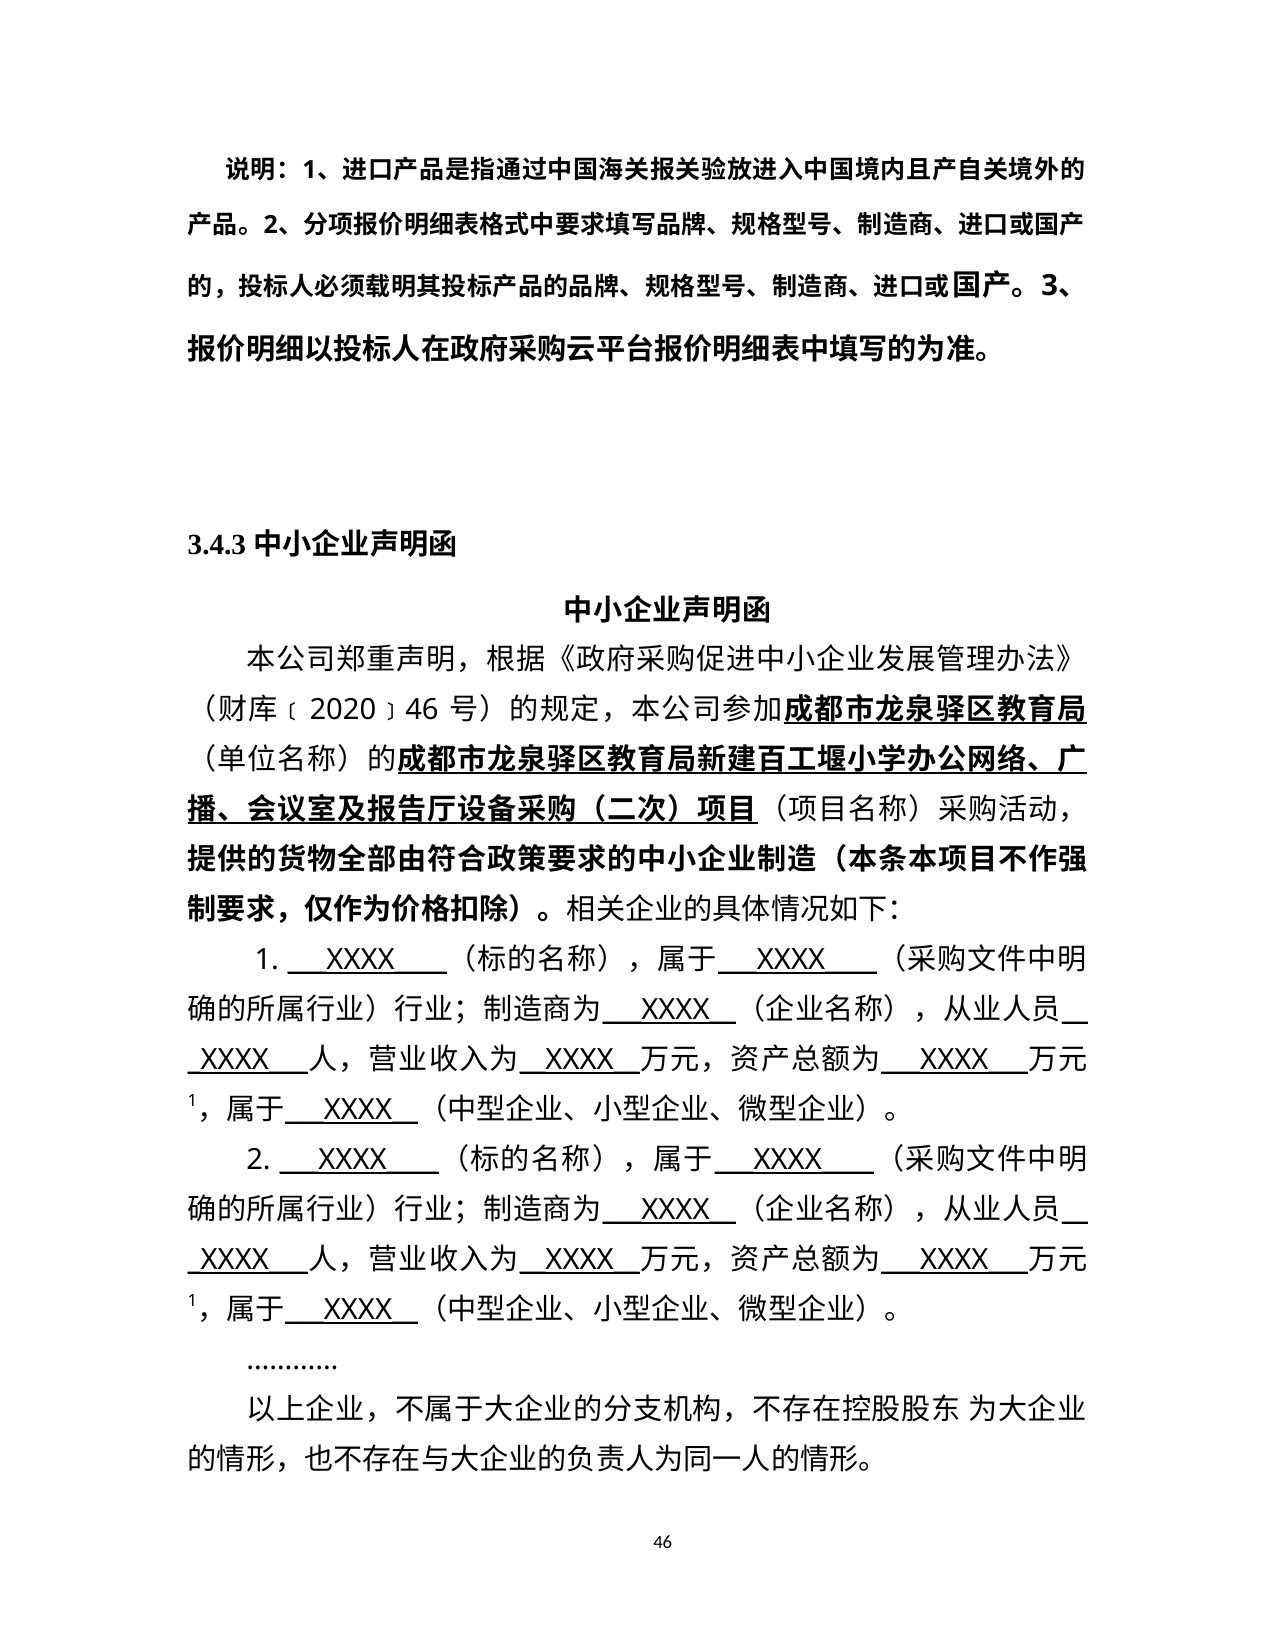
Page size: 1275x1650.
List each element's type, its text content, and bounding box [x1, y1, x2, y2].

list 中小企业声明函 [187, 520, 1087, 563]
text 2. ___XXXX____（标的名称），属于___XXXX____（采购文件中明确的所属行业）行业；制造商为___XXXX__（企业名称），从业人员___XXXX___人，营业收入为__XXXX__万元，资产总额为___XXXX___万元1，属于___XXXX__（中型企业、小型企业、微型企业）。 [187, 1130, 1087, 1330]
text 说明：1、进口产品是指通过中国海关报关验放进入中国境内且产自关境外的产品。2、分项报价明细表格式中要求填写品牌、规格型号、制造商、进口或国产的，投标人必须载明其投标产品的品牌、规格型号、制造商、进口或国产。3、报价明细以投标人在政府采购云平台报价明细表中填写的为准。 [187, 150, 1087, 368]
text 1. ___XXXX____（标的名称），属于___XXXX____（采购文件中明确的所属行业）行业；制造商为___XXXX__（企业名称），从业人员___XXXX___人，营业收入为__XXXX__万元，资产总额为___XXXX___万元1，属于___XXXX__（中型企业、小型企业、微型企业）。 [187, 930, 1087, 1130]
text 以上企业，不属于大企业的分支机构，不存在控股股东 为大企业的情形，也不存在与大企业的负责人为同一人的情形。 [187, 1380, 1087, 1480]
text 本公司郑重声明，根据《政府采购促进中小企业发展管理办法》（财库﹝2020﹞46 号）的规定，本公司参加成都市龙泉驿区教育局（单位名称）的成都市龙泉驿区教育局新建百工堰小学办公网络、广播、会议室及报告厅设备采购（二次）项目（项目名称）采购活动，提供的货物全部由符合政策要求的中小企业制造（本条本项目不作强制要求，仅作为价格扣除）。相关企业的具体情况如下： [187, 630, 1087, 930]
text ………… [187, 1330, 1087, 1380]
text 中小企业声明函 [187, 584, 1087, 630]
